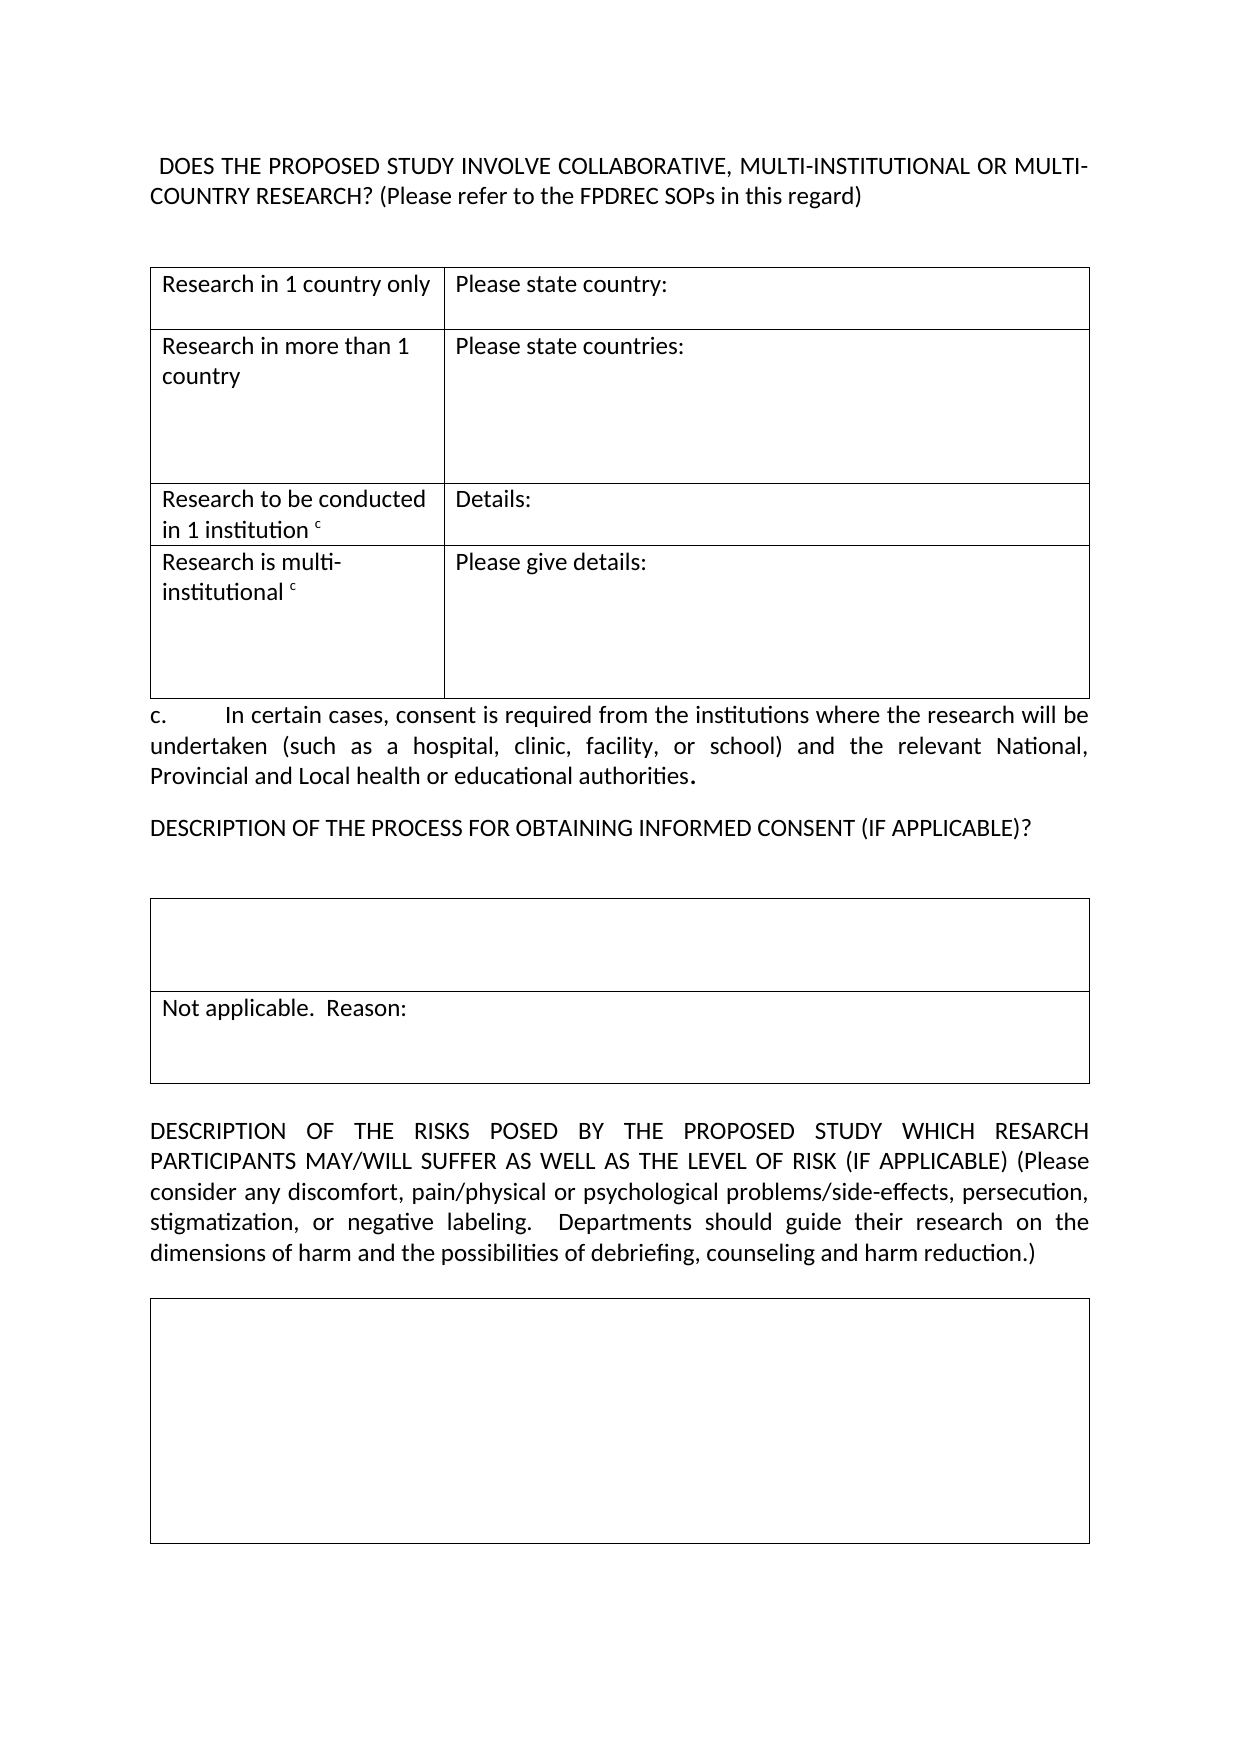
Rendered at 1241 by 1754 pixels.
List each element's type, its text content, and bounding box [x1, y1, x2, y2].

text DESCRIPTION OF THE RISKS POSED BY THE PROPOSED STUDY WHICH RESARCH PARTICIPANTS MAY/WILL SUFFER AS WELL AS THE LEVEL OF RISK (IF APPLICABLE) (Please consider any discomfort, pain/physical or psychological problems/side-effects, persecution, stigmatization, or negative labeling. Departments should guide their research on the dimensions of harm and the possibilities of debriefing, counseling and harm reduction.) [150, 1115, 1090, 1267]
table_cell Research in more than 1 country [151, 330, 444, 483]
table_header [151, 1299, 1089, 1543]
table_cell Research to be conducted in 1 institution c [151, 484, 444, 545]
table_cell Please give details: [445, 546, 1089, 698]
table_cell Details: [445, 484, 1089, 545]
table_cell Not applicable. Reason: [151, 992, 1089, 1083]
table_header Research in 1 country only [151, 268, 444, 329]
text c. In certain cases, consent is required from the institutions where the research will be undertaken (such as a hospital, clinic, facility, or school) and the relevant National, Provincial and Local health or educational authorities. [150, 699, 1090, 791]
table_cell Research is multi-institutional c [151, 546, 444, 698]
text DOES THE PROPOSED STUDY INVOLVE COLLABORATIVE, MULTI-INSTITUTIONAL OR MULTI-COUNTRY RESEARCH? (Please refer to the FPDREC SOPs in this regard) [75, 150, 1090, 211]
text DESCRIPTION OF THE PROCESS FOR OBTAINING INFORMED CONSENT (IF APPLICABLE)? [150, 812, 1090, 842]
table_cell Please state countries: [445, 330, 1089, 483]
table_header [151, 899, 1089, 991]
table_header Please state country: [445, 268, 1089, 329]
